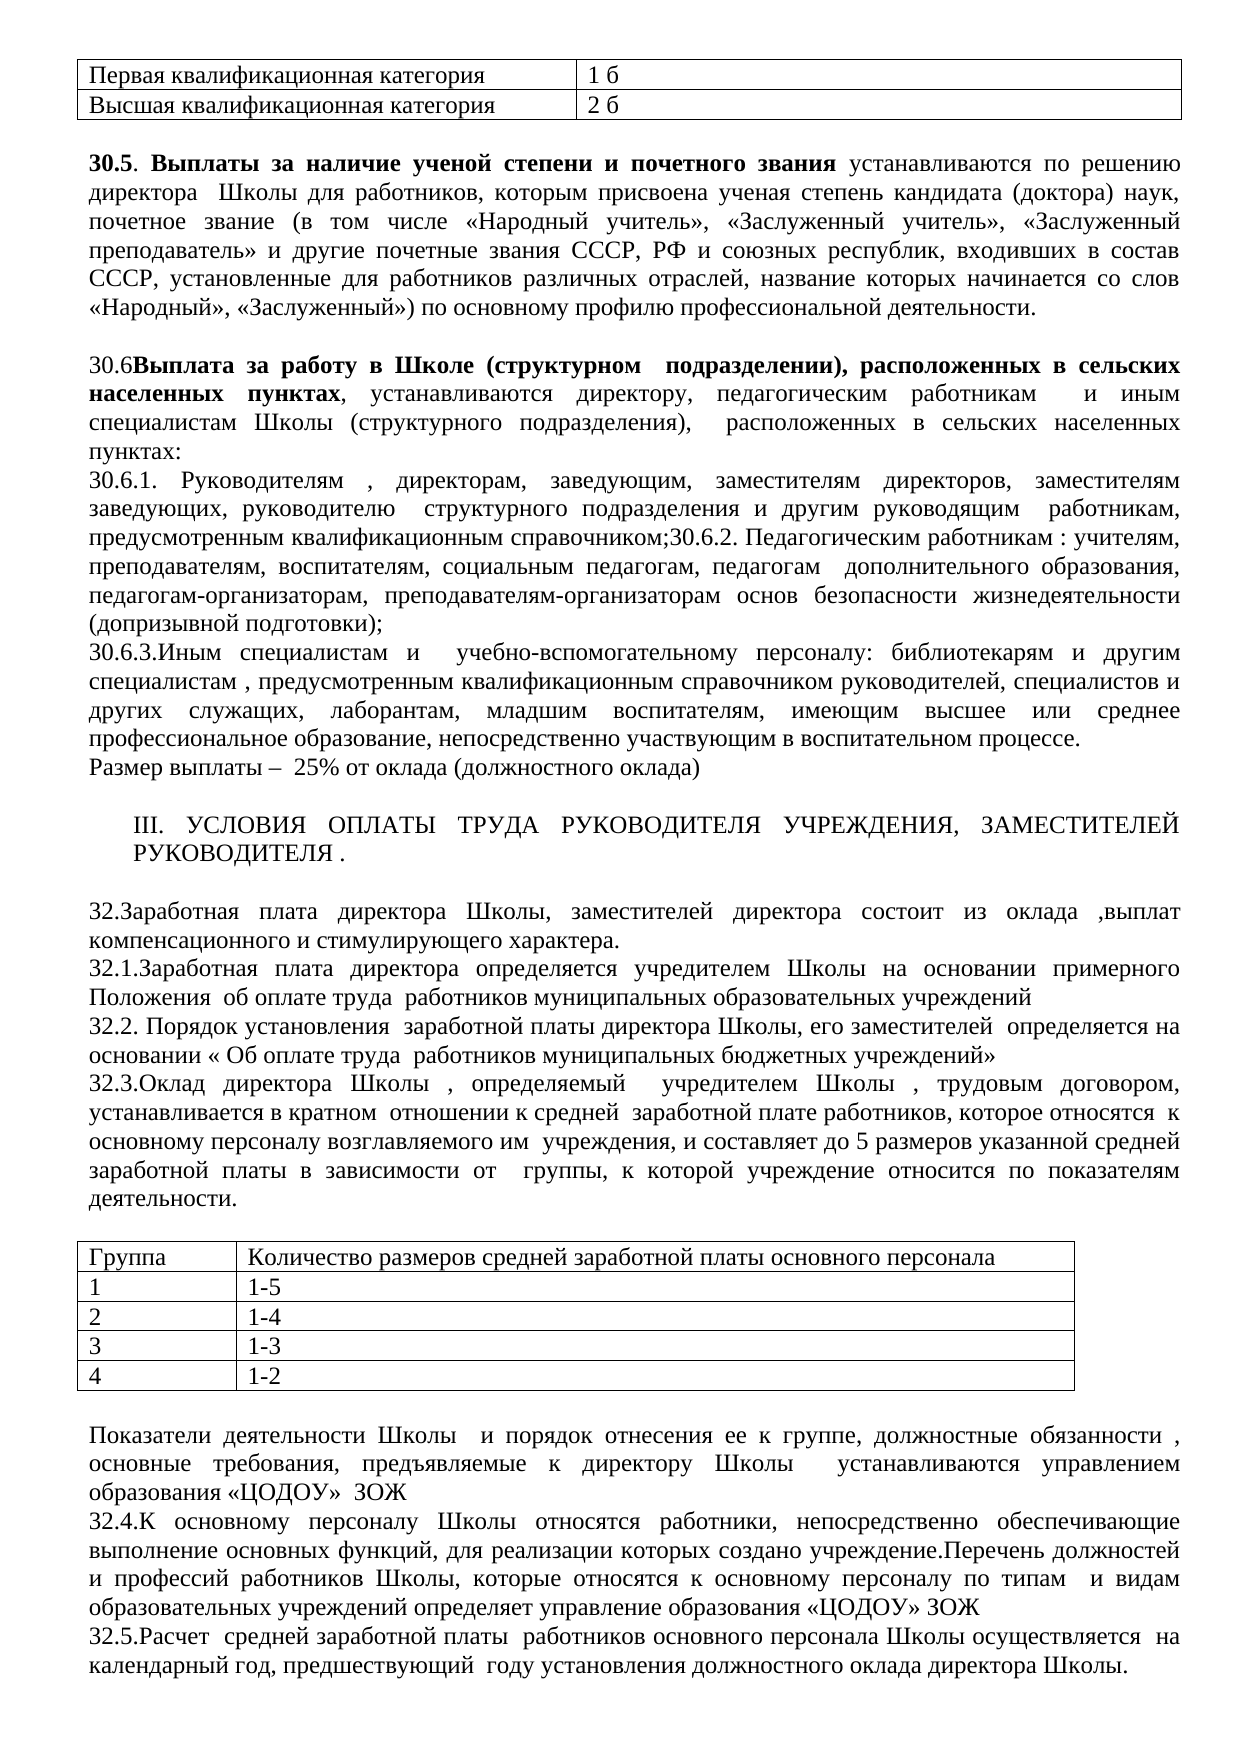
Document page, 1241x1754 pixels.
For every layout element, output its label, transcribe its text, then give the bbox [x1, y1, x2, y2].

table_cell 4 [78, 1361, 236, 1390]
table_cell Первая квалификационная категория [78, 60, 576, 89]
text III. УСЛОВИЯ ОПЛАТЫ ТРУДА РУКОВОДИТЕЛЯ УЧРЕЖДЕНИЯ, ЗАМЕСТИТЕЛЕЙ РУКОВОДИТЕЛЯ . [133, 810, 1181, 867]
table_cell 1-4 [237, 1302, 1074, 1330]
table_cell 1-3 [237, 1331, 1074, 1360]
table_cell 2 б [577, 90, 1181, 119]
table_header Группа [78, 1242, 236, 1271]
text 30.6Выплата за работу в Школе (структурном подразделении), расположенных в сельских населенных пунктах, устанавливаются директору, педагогическим работникам и иным специалистам Школы (структурного подразделения), расположенных в сельских населенных пунктах: [89, 350, 1181, 465]
text 32.2. Порядок установления заработной платы директора Школы, его заместителей определяется на основании « Об оплате труда работников муниципальных бюджетных учреждений» [89, 1011, 1181, 1068]
text 30.5. Выплаты за наличие ученой степени и почетного звания устанавливаются по решению директора Школы для работников, которым присвоена ученая степень кандидата (доктора) наук, почетное звание (в том числе «Народный учитель», «Заслуженный учитель», «Заслуженный преподаватель» и другие почетные звания СССР, РФ и союзных республик, входивших в состав СССР, установленные для работников различных отраслей, название которых начинается со слов «Народный», «Заслуженный») по основному профилю профессиональной деятельности. [89, 148, 1181, 321]
text 30.6.1. Руководителям , директорам, заведующим, заместителям директоров, заместителям заведующих, руководителю структурного подразделения и другим руководящим работникам, предусмотренным квалификационным справочником;30.6.2. Педагогическим работникам : учителям, преподавателям, воспитателям, социальным педагогам, педагогам дополнительного образования, педагогам-организаторам, преподавателям-организаторам основ безопасности жизнедеятельности (допризывной подготовки); [89, 465, 1181, 637]
text 30.6.3.Иным специалистам и учебно-вспомогательному персоналу: библиотекарям и другим специалистам , предусмотренным квалификационным справочником руководителей, специалистов и других служащих, лаборантам, младшим воспитателям, имеющим высшее или среднее профессиональное образование, непосредственно участвующим в воспитательном процессе. [89, 637, 1181, 752]
table_cell 2 [78, 1302, 236, 1330]
table_cell 1-5 [237, 1272, 1074, 1301]
table_cell 1-2 [237, 1361, 1074, 1390]
text 32.4.К основному персоналу Школы относятся работники, непосредственно обеспечивающие выполнение основных функций, для реализации которых создано учреждение.Перечень должностей и профессий работников Школы, которые относятся к основному персоналу по типам и видам образовательных учреждений определяет управление образования «ЦОДОУ» ЗОЖ [89, 1506, 1181, 1621]
table_cell Высшая квалификационная категория [78, 90, 576, 119]
text 32.1.Заработная плата директора определяется учредителем Школы на основании примерного Положения об оплате труда работников муниципальных образовательных учреждений [89, 953, 1181, 1011]
text 32.3.Оклад директора Школы , определяемый учредителем Школы , трудовым договором, устанавливается в кратном отношении к средней заработной плате работников, которое относятся к основному персоналу возглавляемого им учреждения, и составляет до 5 размеров указанной средней заработной платы в зависимости от группы, к которой учреждение относится по показателям деятельности. [89, 1068, 1181, 1212]
text 32.Заработная плата директора Школы, заместителей директора состоит из оклада ,выплат компенсационного и стимулирующего характера. [89, 896, 1181, 953]
table_cell 3 [78, 1331, 236, 1360]
table_header Количество размеров средней заработной платы основного персонала [237, 1242, 1074, 1271]
table_cell 1 б [577, 60, 1181, 89]
text Размер выплаты – 25% от оклада (должностного оклада) [89, 752, 1181, 781]
text 32.5.Расчет средней заработной платы работников основного персонала Школы осуществляется на календарный год, предшествующий году установления должностного оклада директора Школы. [89, 1621, 1181, 1678]
text Показатели деятельности Школы и порядок отнесения ее к группе, должностные обязанности , основные требования, предъявляемые к директору Школы устанавливаются управлением образования «ЦОДОУ» ЗОЖ [89, 1420, 1181, 1506]
table_cell 1 [78, 1272, 236, 1301]
